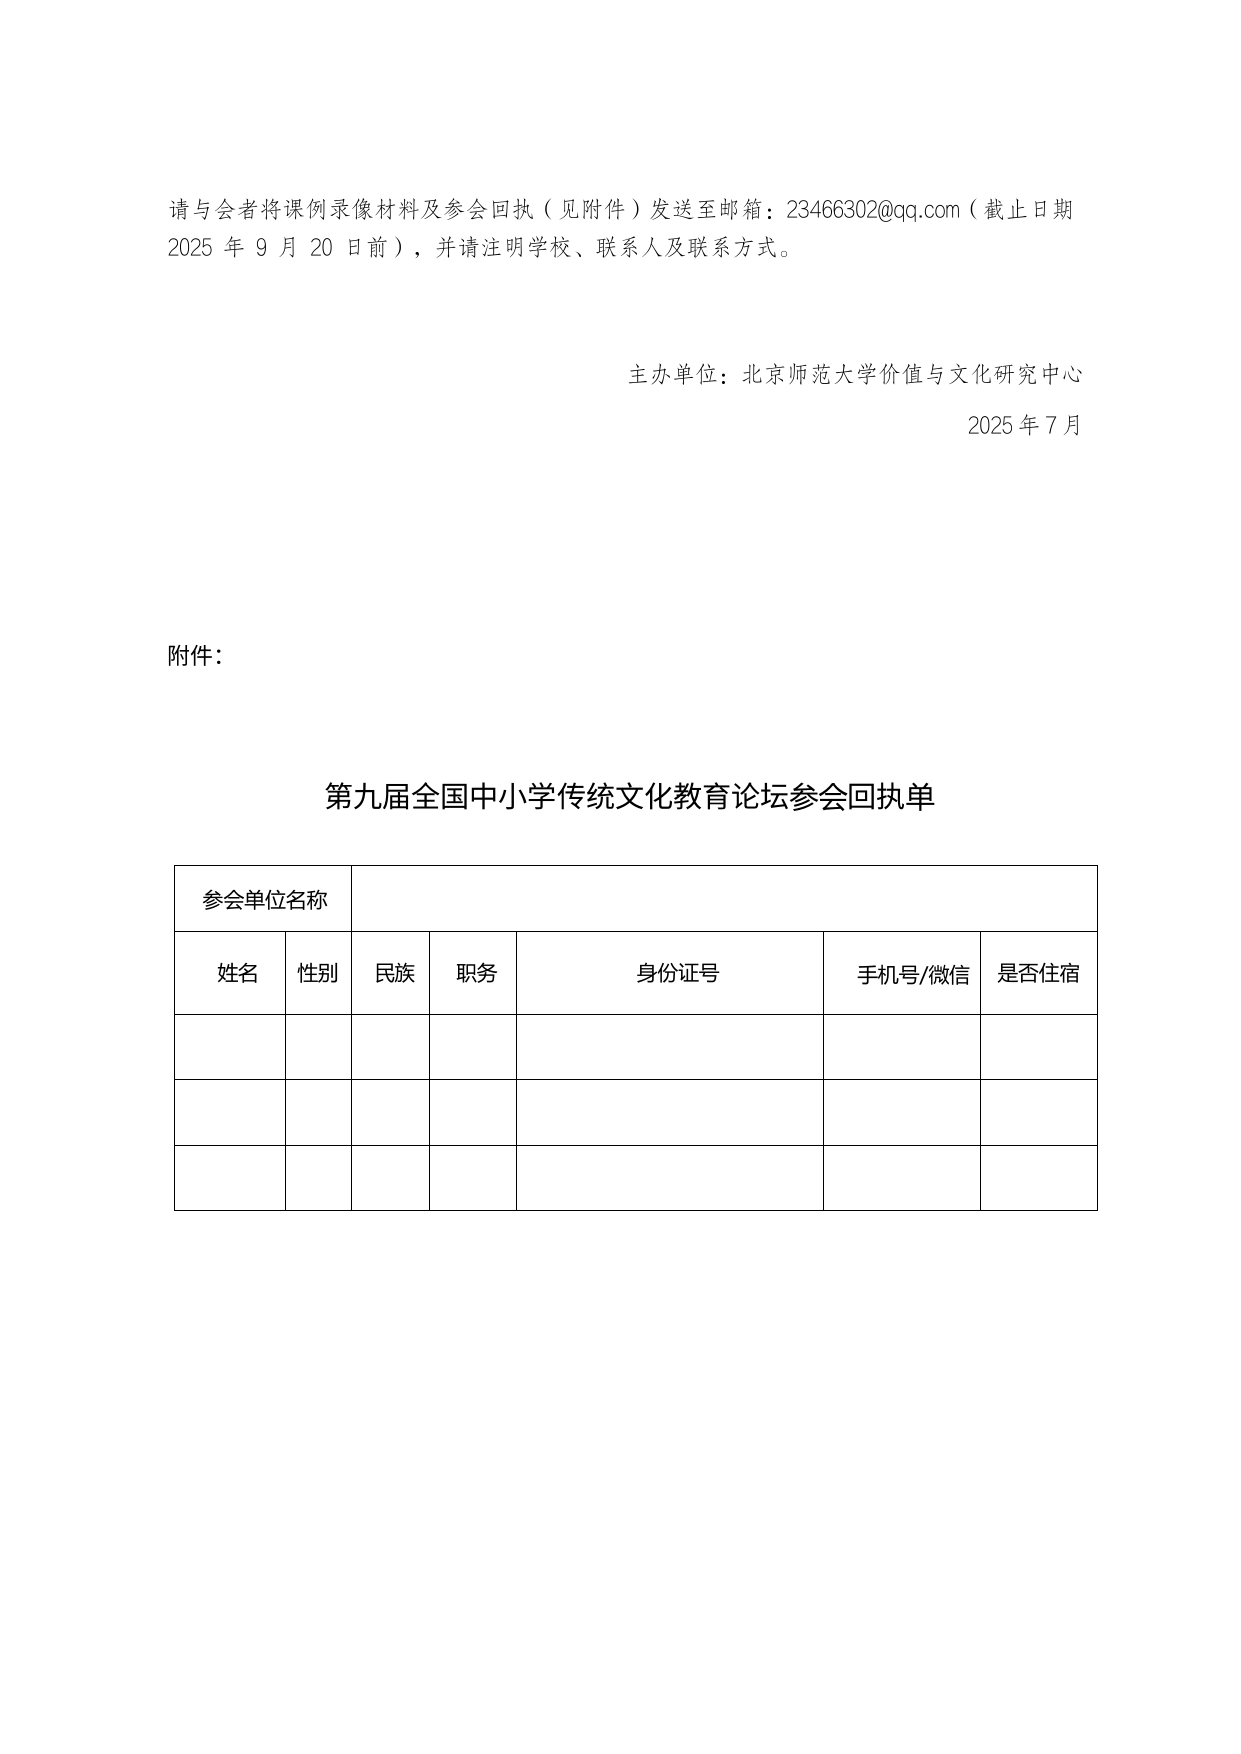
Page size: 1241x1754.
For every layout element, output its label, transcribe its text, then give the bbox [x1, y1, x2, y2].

table_cell 手机号/微信 [824, 932, 980, 1014]
table_cell 民族 [352, 932, 429, 1014]
table_cell [175, 1080, 285, 1145]
table_cell [286, 1146, 351, 1210]
table_cell [286, 1015, 351, 1079]
table_cell [981, 1015, 1097, 1079]
table_cell [981, 1080, 1097, 1145]
table_cell [517, 1146, 823, 1210]
table_cell [175, 1015, 285, 1079]
text 主办单位：北京师范大学价值与文化研究中心 [168, 363, 1084, 389]
table_cell [175, 1146, 285, 1210]
table_cell 姓名 [175, 932, 285, 1014]
table_header [352, 866, 1097, 931]
text 2025年7月 [168, 414, 1084, 440]
table_cell [430, 1146, 516, 1210]
table_cell 性别 [286, 932, 351, 1014]
table_cell [352, 1146, 429, 1210]
text 请与会者将课例录像材料及参会回执（见附件）发送至邮箱：23466302@qq.com（截止日期 2025 年 9 月 20 日前），并请注明学校、联系人及联系方式。 [168, 197, 1084, 261]
table_cell 身份证号 [517, 932, 823, 1014]
table_cell [824, 1146, 980, 1210]
table_cell 是否住宿 [981, 932, 1097, 1014]
table_cell [286, 1080, 351, 1145]
table_cell [981, 1146, 1097, 1210]
table_cell 职务 [430, 932, 516, 1014]
table_cell [352, 1080, 429, 1145]
text 附件： [168, 646, 1084, 669]
table_cell [352, 1015, 429, 1079]
text 第九届全国中小学传统文化教育论坛参会回执单 [175, 784, 1084, 813]
table_cell [517, 1080, 823, 1145]
table_cell [517, 1015, 823, 1079]
table_cell [430, 1080, 516, 1145]
table_header 参会单位名称 [175, 866, 351, 931]
table_cell [430, 1015, 516, 1079]
table_cell [824, 1015, 980, 1079]
table_cell [824, 1080, 980, 1145]
